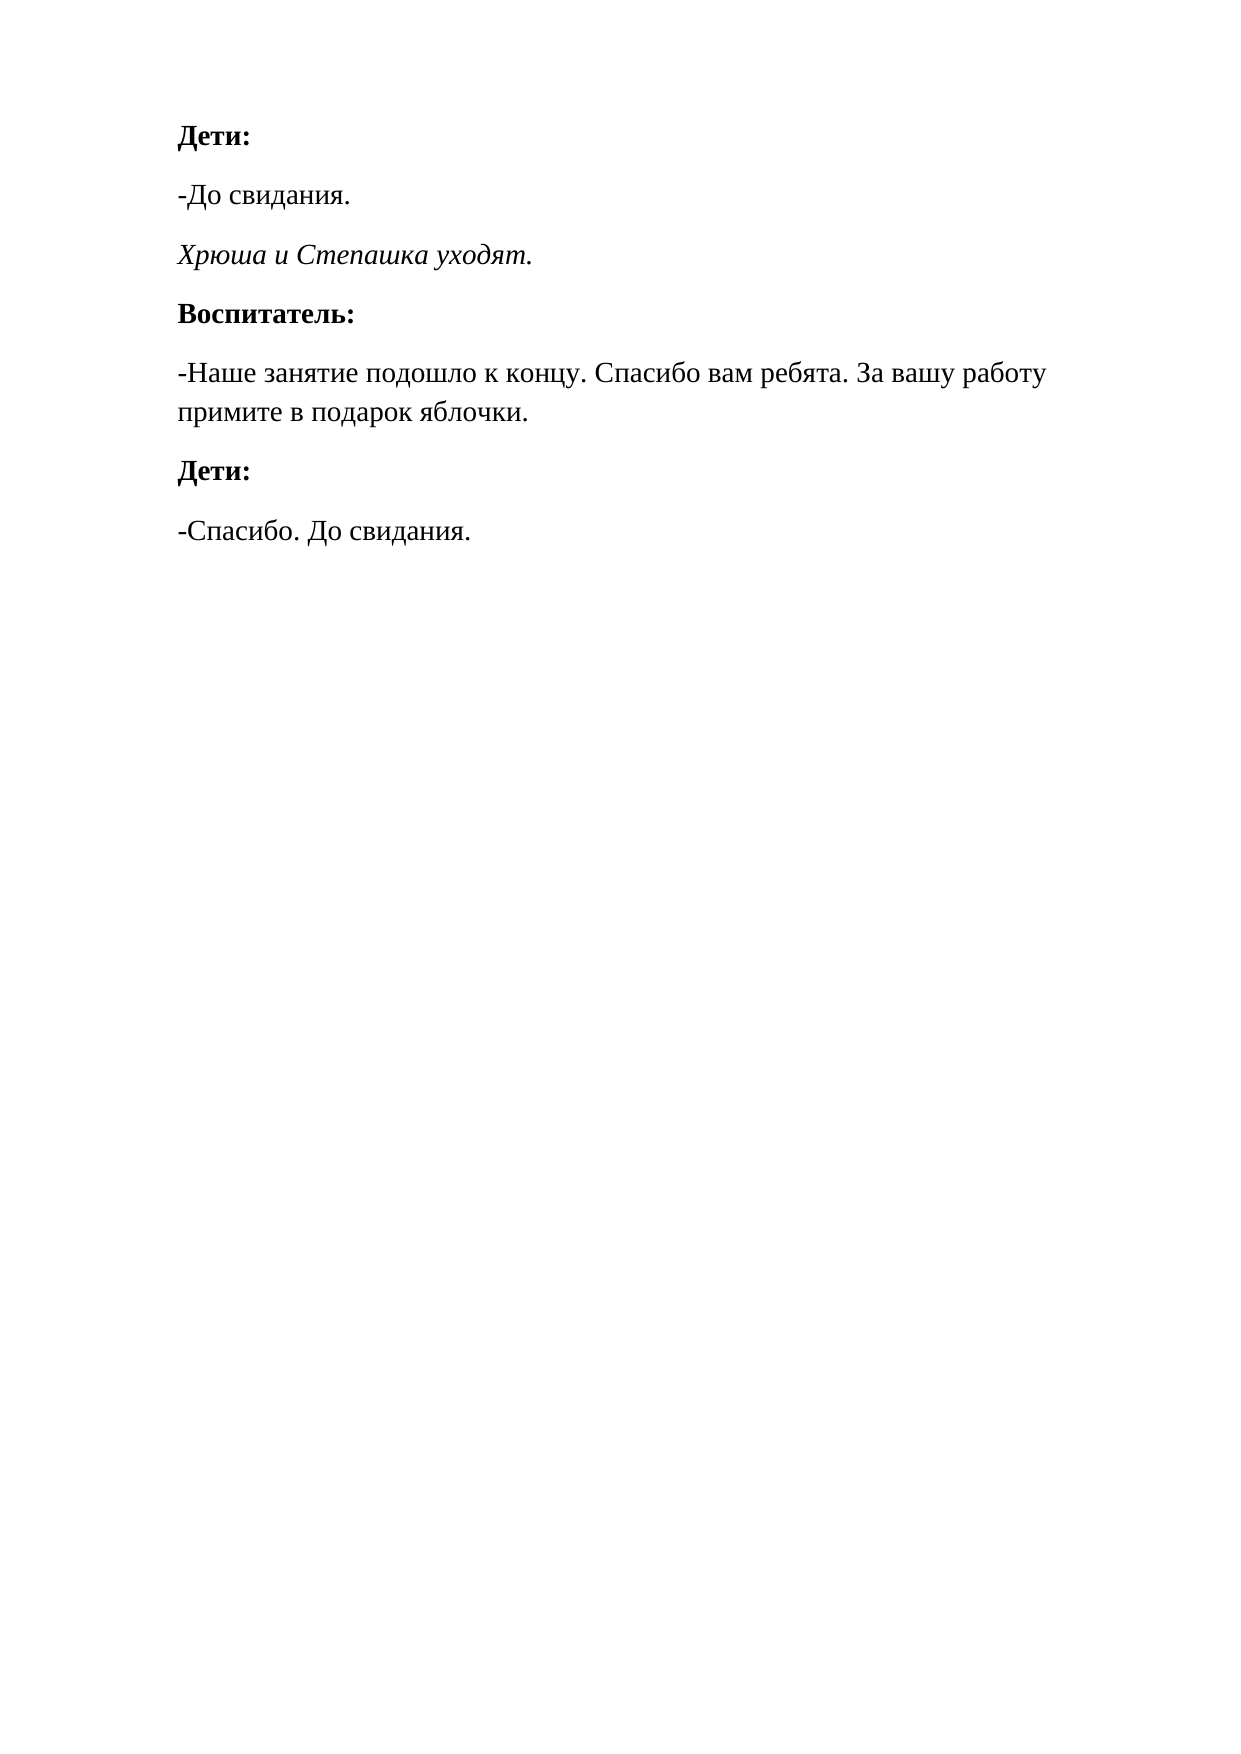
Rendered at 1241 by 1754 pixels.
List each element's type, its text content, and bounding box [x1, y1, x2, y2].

text Дети: [177, 118, 1152, 152]
text Хрюша и Степашка уходят. [177, 237, 1152, 270]
text -Наше занятие подошло к концу. Спасибо вам ребята. За вашу работу примите в подарок яблочки. [177, 356, 1152, 428]
text -Спасибо. До свидания. [177, 513, 1152, 546]
text -До свидания. [177, 177, 1152, 211]
text Воспитатель: [177, 296, 1152, 330]
text Дети: [177, 453, 1152, 487]
